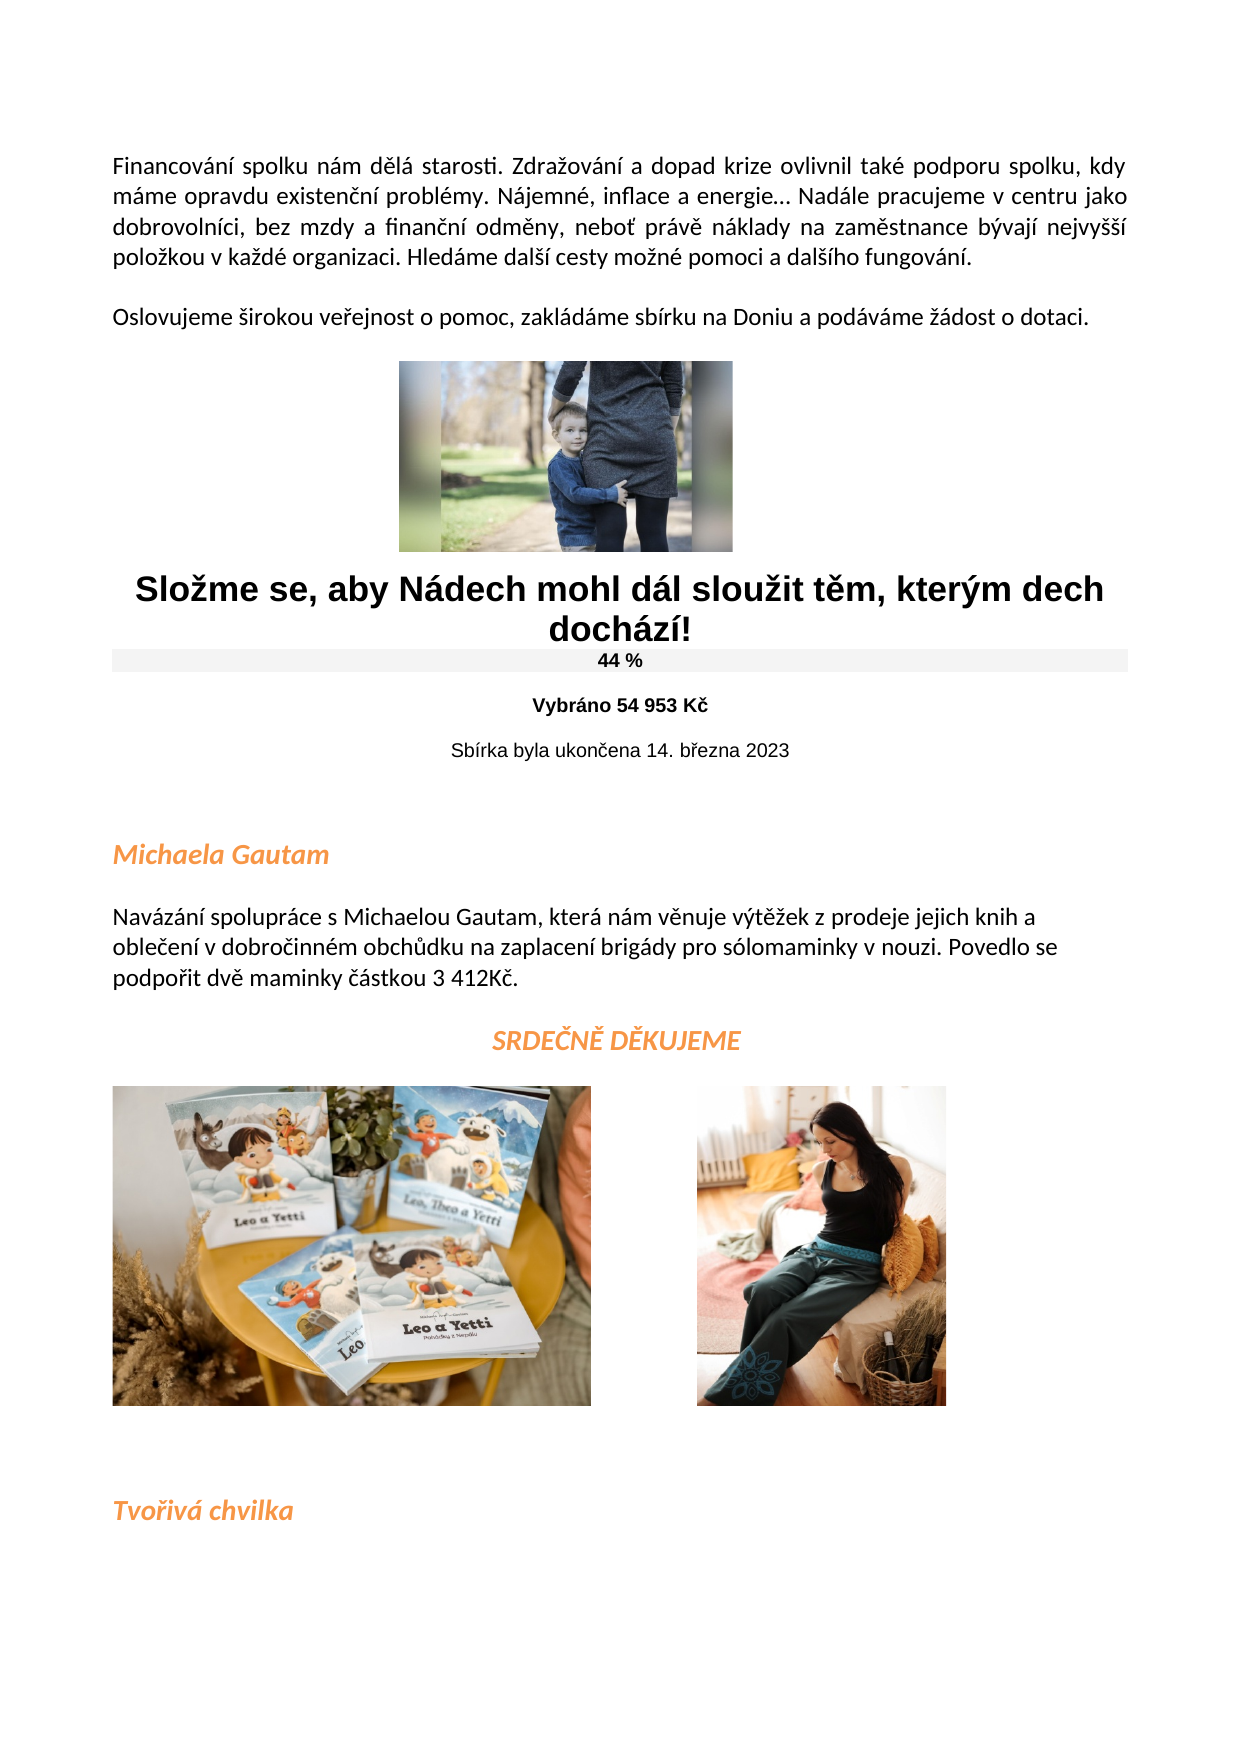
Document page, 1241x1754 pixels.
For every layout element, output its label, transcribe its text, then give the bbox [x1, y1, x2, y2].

text Vybráno 54 953 Kč Sbírka byla ukončena 14. března 2023 [112, 672, 1128, 762]
text Michaela Gautam [112, 836, 1128, 872]
text Financování spolku nám dělá starosti. Zdražování a dopad krize ovlivnil také podporu spolku, kdy máme opravdu existenční problémy. Nájemné, inflace a energie… Nadále pracujeme v centru jako dobrovolníci, bez mzdy a finanční odměny, neboť právě náklady na zaměstnance bývají nejvyšší položkou v každé organizaci. Hledáme další cesty možné pomoci a dalšího fungování. [112, 150, 1128, 272]
text Složme se, aby Nádech mohl dál sloužit těm, kterým dech dochází! [112, 568, 1128, 649]
text Oslovujeme širokou veřejnost o pomoc, zakládáme sbírku na Doniu a podáváme žádost o dotaci. [112, 301, 1128, 332]
picture [399, 361, 733, 552]
picture [697, 1086, 947, 1406]
text SRDEČNĚ DĚKUJEME [112, 1022, 1128, 1057]
text 44 % [112, 649, 1128, 672]
picture [112, 1086, 591, 1406]
text Navázání spolupráce s Michaelou Gautam, která nám věnuje výtěžek z prodeje jejich knih a oblečení v dobročinném obchůdku na zaplacení brigády pro sólomaminky v nouzi. Povedlo se podpořit dvě maminky částkou 3 412Kč. [112, 901, 1128, 992]
text Tvořivá chvilka [112, 1492, 1128, 1528]
